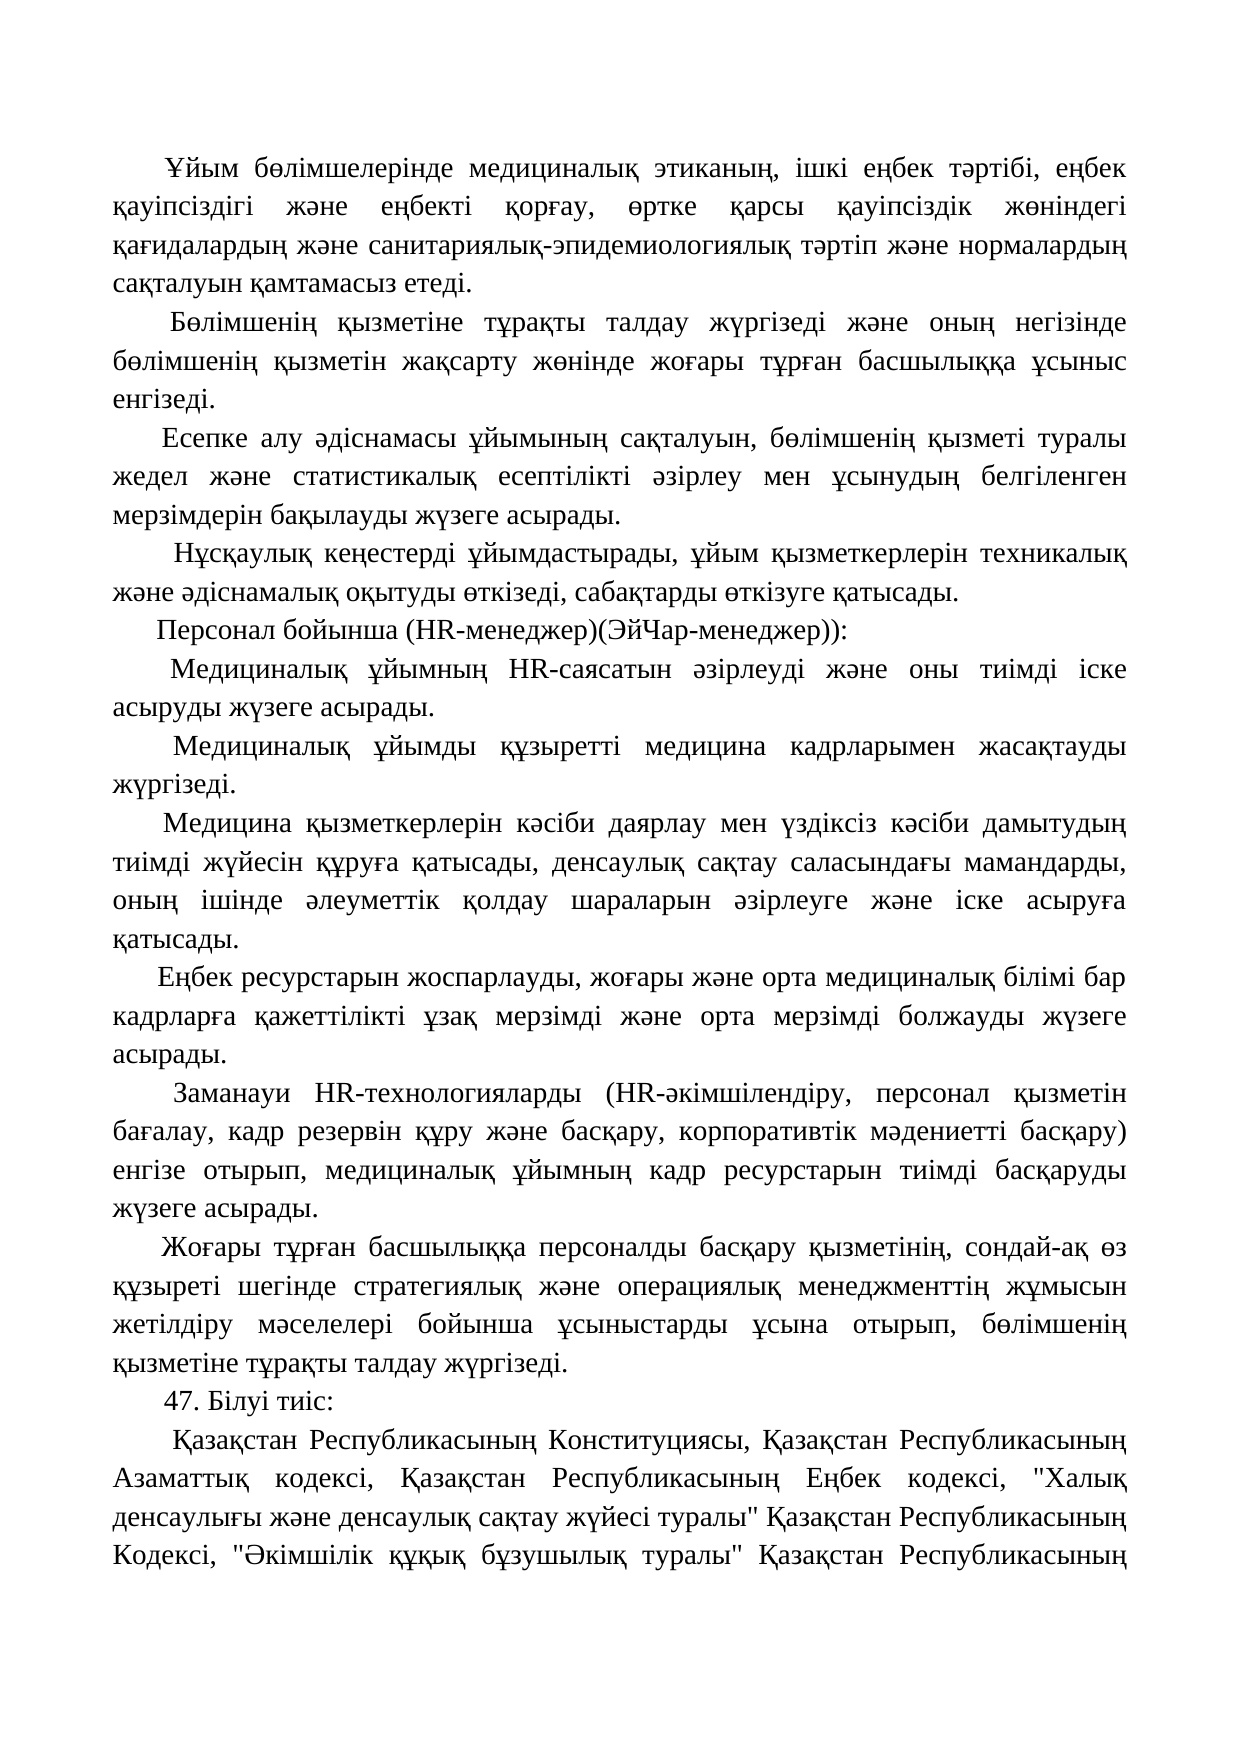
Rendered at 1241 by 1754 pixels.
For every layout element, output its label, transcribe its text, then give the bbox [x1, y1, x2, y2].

text 47. Білуі тиіс: [112, 1383, 1128, 1417]
text Заманауи HR-технологияларды (HR-әкімшілендіру, персонал қызметін бағалау, кадр резервін құру және басқару, корпоративтік мәдениетті басқару) енгізе отырып, медициналық ұйымның кадр ресурстарын тиімді басқаруды жүзеге асырады. [112, 1075, 1128, 1224]
text Нұсқаулық кеңестерді ұйымдастырады, ұйым қызметкерлерін техникалық және әдіснамалық оқытуды өткізеді, сабақтарды өткізуге қатысады. [112, 535, 1128, 607]
text Ұйым бөлімшелерінде медициналық этиканың, ішкі еңбек тәртібі, еңбек қауіпсіздігі және еңбекті қорғау, өртке қарсы қауіпсіздік жөніндегі қағидалардың және санитариялық-эпидемиологиялық тәртіп және нормалардың сақталуын қамтамасыз етеді. [112, 150, 1128, 299]
text Еңбек ресурстарын жоспарлауды, жоғары және орта медициналық білімі бар кадрларға қажеттілікті ұзақ мерзімді және орта мерзімді болжауды жүзеге асырады. [112, 959, 1128, 1070]
text Медициналық ұйымды құзыретті медицина кадрларымен жасақтауды жүргізеді. [112, 728, 1128, 800]
text Персонал бойынша (HR-менеджер)(ЭйЧар-менеджер)): [112, 612, 1128, 646]
text Жоғары тұрған басшылыққа персоналды басқару қызметінің, сондай-ақ өз құзыреті шегінде стратегиялық және операциялық менеджменттің жұмысын жетілдіру мәселелері бойынша ұсыныстарды ұсына отырып, бөлімшенің қызметіне тұрақты талдау жүргізеді. [112, 1229, 1128, 1378]
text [112, 1422, 1128, 1571]
text Есепке алу әдіснамасы ұйымының сақталуын, бөлімшенің қызметі туралы жедел және статистикалық есептілікті әзірлеу мен ұсынудың белгіленген мерзімдерін бақылауды жүзеге асырады. [112, 420, 1128, 530]
text Медициналық ұйымның HR-саясатын әзірлеуді және оны тиімді іске асыруды жүзеге асырады. [112, 651, 1128, 723]
text Медицина қызметкерлерін кәсіби даярлау мен үздіксіз кәсіби дамытудың тиімді жүйесін құруға қатысады, денсаулық сақтау саласындағы мамандарды, оның ішінде әлеуметтік қолдау шараларын әзірлеуге және іске асыруға қатысады. [112, 805, 1128, 954]
text Бөлімшенің қызметіне тұрақты талдау жүргізеді және оның негізінде бөлімшенің қызметін жақсарту жөнінде жоғары тұрған басшылыққа ұсыныс енгізеді. [112, 304, 1128, 415]
